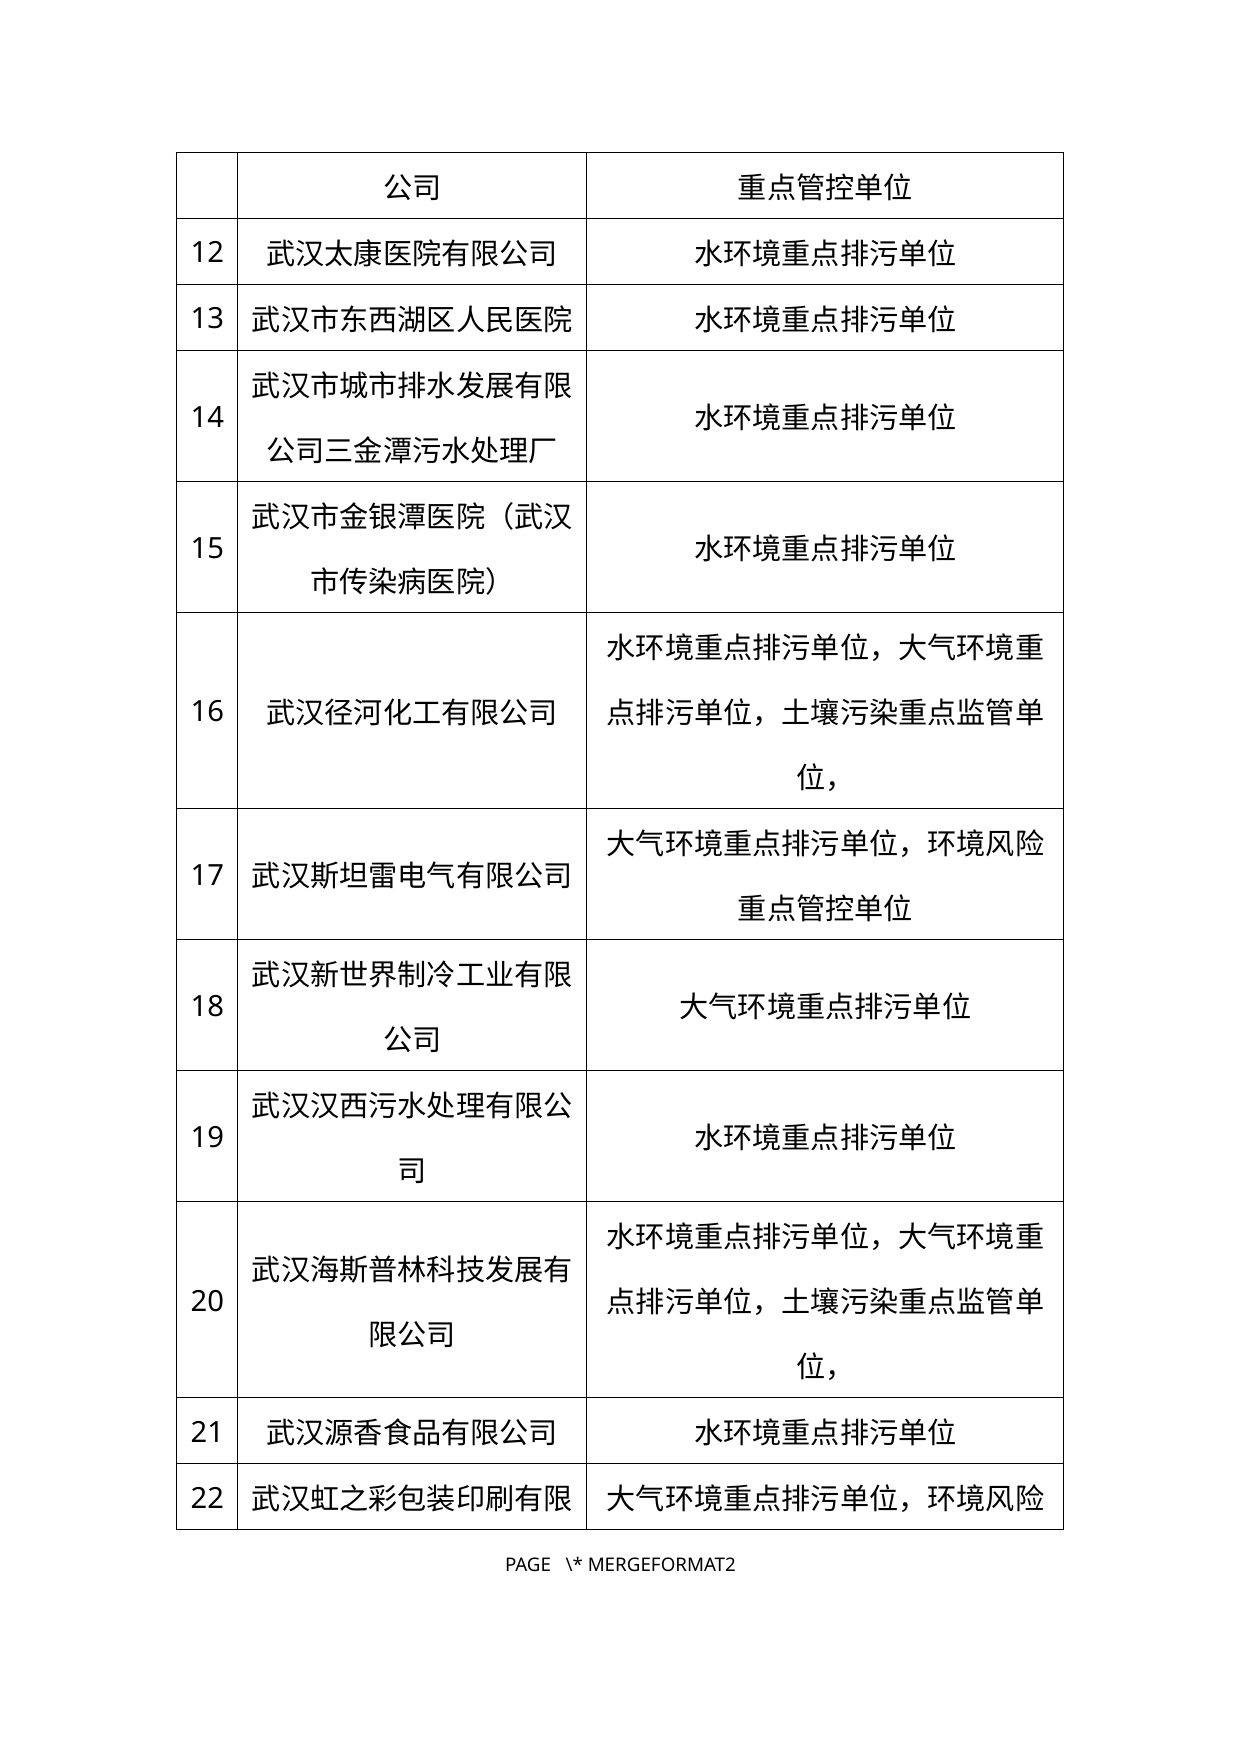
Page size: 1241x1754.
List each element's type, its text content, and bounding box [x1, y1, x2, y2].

table_cell 武汉市东西湖区人民医院 [238, 285, 586, 350]
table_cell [587, 153, 1063, 218]
table_cell 19 [177, 1071, 237, 1201]
table_cell 武汉斯坦雷电气有限公司 [238, 809, 586, 939]
table_cell 11 [177, 153, 237, 218]
table_cell 武汉市城市排水发展有限公司三金潭污水处理厂 [238, 351, 586, 481]
table_cell 大气环境重点排污单位 [587, 940, 1063, 1070]
table_cell 18 [177, 940, 237, 1070]
table_cell 水环境重点排污单位 [587, 1398, 1063, 1463]
table_cell 武汉径河化工有限公司 [238, 613, 586, 808]
table_cell 22 [177, 1464, 237, 1529]
table_cell 水环境重点排污单位 [587, 482, 1063, 612]
table_cell 水环境重点排污单位 [587, 285, 1063, 350]
table_cell 大气环境重点排污单位，环境风险重点管控单位 [587, 809, 1063, 939]
table_cell 水环境重点排污单位，大气环境重点排污单位，土壤污染重点监管单位， [587, 1202, 1063, 1397]
table_cell 水环境重点排污单位，大气环境重点排污单位，土壤污染重点监管单位， [587, 613, 1063, 808]
table_cell 13 [177, 285, 237, 350]
table_cell 武汉市金银潭医院（武汉市传染病医院） [238, 482, 586, 612]
table_cell 15 [177, 482, 237, 612]
table_cell 武汉新世界制冷工业有限公司 [238, 940, 586, 1070]
table_cell 12 [177, 219, 237, 284]
table_cell 武汉太康医院有限公司 [238, 219, 586, 284]
table_cell 17 [177, 809, 237, 939]
table_cell 武汉虹之彩包装印刷有限公司 [238, 1464, 586, 1529]
table_cell 16 [177, 613, 237, 808]
table_cell 水环境重点排污单位 [587, 1071, 1063, 1201]
table_cell 水环境重点排污单位 [587, 219, 1063, 284]
table_cell 武汉源香食品有限公司 [238, 1398, 586, 1463]
table_cell 21 [177, 1398, 237, 1463]
table_cell 武汉海斯普林科技发展有限公司 [238, 1202, 586, 1397]
table_cell 武汉汉西污水处理有限公司 [238, 1071, 586, 1201]
table_cell 武汉和盛汽车零部件有限公司 [238, 153, 586, 218]
table_cell 20 [177, 1202, 237, 1397]
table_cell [587, 1464, 1063, 1529]
table_cell 14 [177, 351, 237, 481]
table_cell 水环境重点排污单位 [587, 351, 1063, 481]
